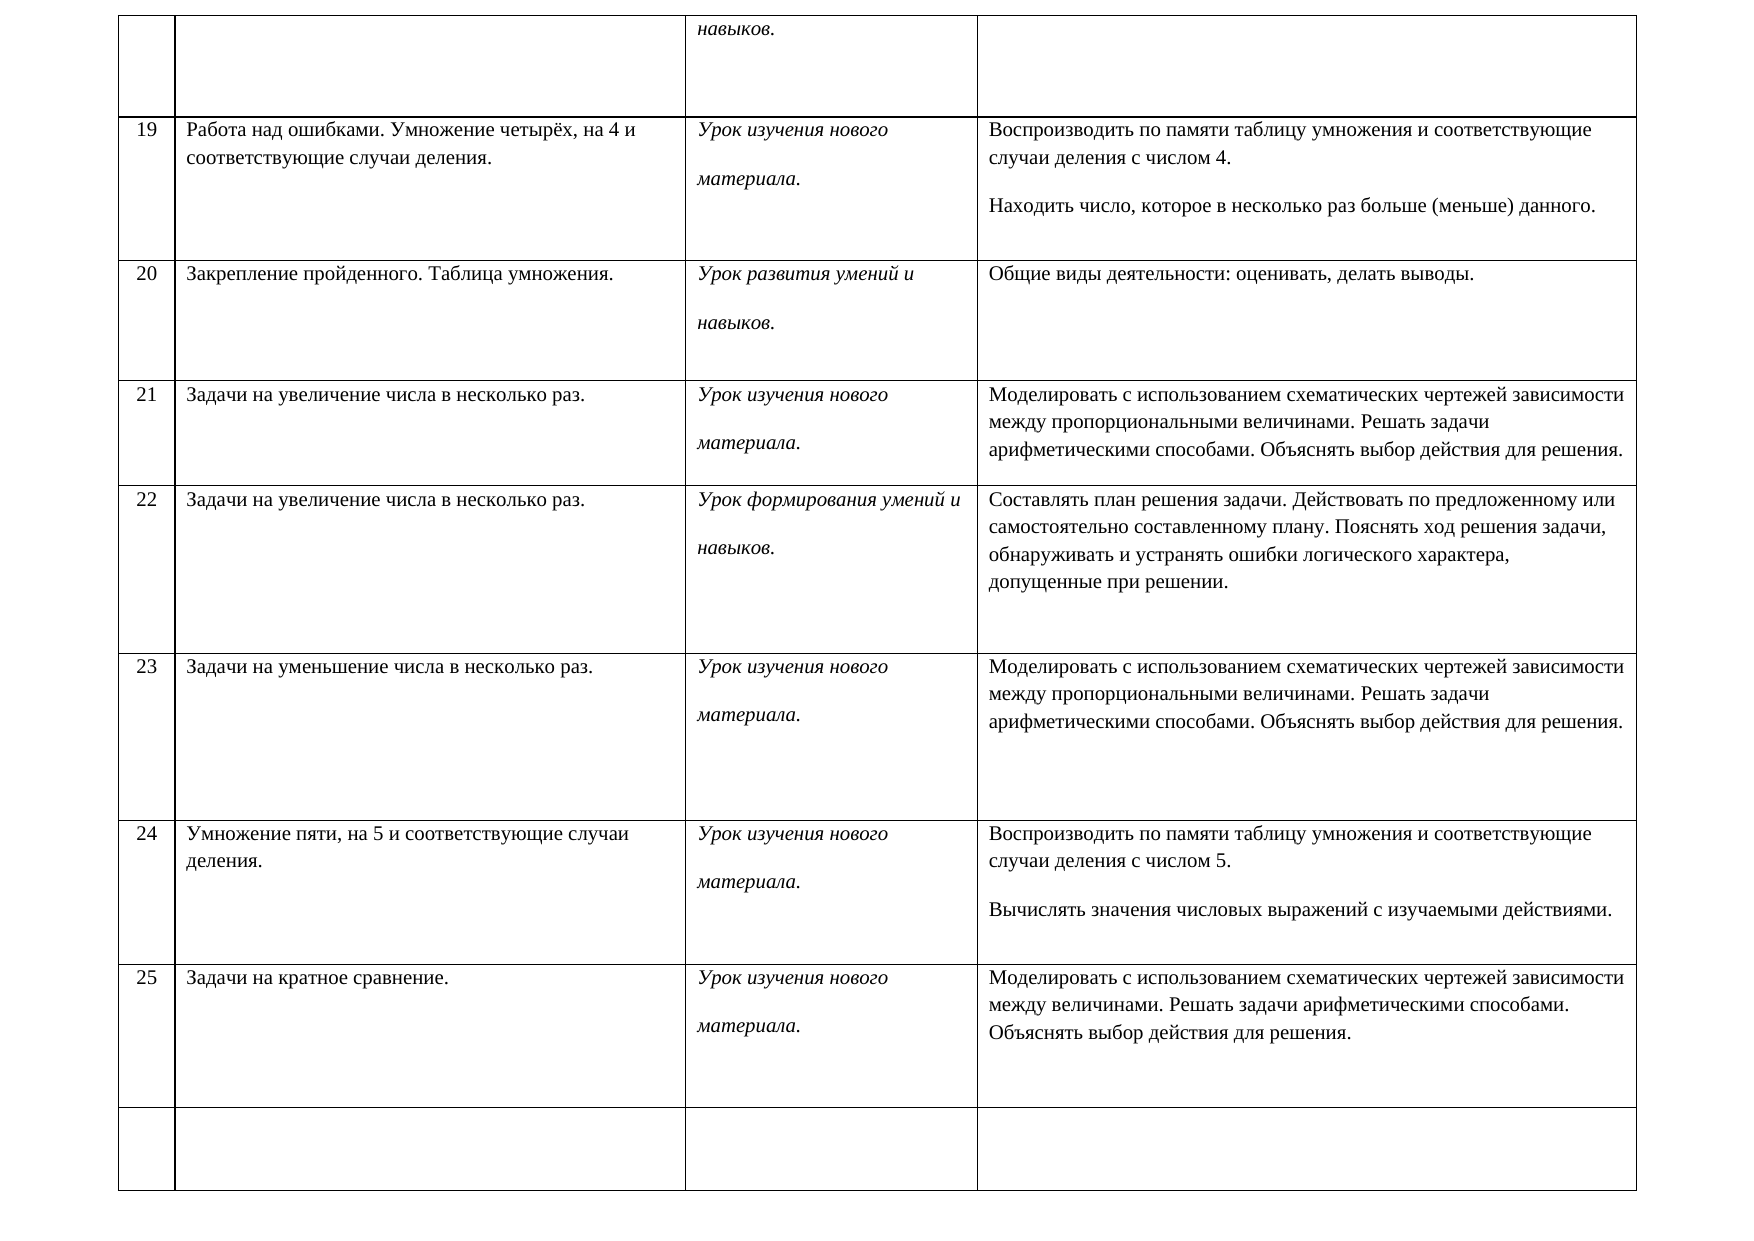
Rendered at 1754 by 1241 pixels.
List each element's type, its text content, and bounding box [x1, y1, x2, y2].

table_cell Работа над ошибками. Умножение четырёх, на 4 и соответствующие случаи деления. [176, 118, 685, 260]
table_cell Воспроизводить по памяти таблицу умножения и соответствующие случаи деления с числом 4. Находить число, которое в несколько раз больше (меньше) данного. [978, 118, 1636, 260]
table_cell Задачи на увеличение числа в несколько раз. [176, 381, 685, 485]
table_cell 23 [119, 654, 174, 820]
table_cell 24 [119, 821, 174, 963]
table_cell 25 [119, 965, 174, 1107]
table_cell Воспроизводить по памяти таблицу умножения и соответствующие случаи деления с числом 5. Вычислять значения числовых выражений с изучаемыми действиями. [978, 821, 1636, 963]
table_cell 22 [119, 486, 174, 653]
table_cell Урок развития умений и навыков. [686, 261, 977, 380]
table_cell Моделировать с использованием схематических чертежей зависимости между пропорциональными величинами. Решать задачи арифметическими способами. Объяснять выбор действия для решения. [978, 381, 1636, 485]
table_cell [176, 16, 685, 116]
table_cell Задачи на увеличение числа в несколько раз. [176, 486, 685, 653]
table_cell 21 [119, 381, 174, 485]
table_cell Урок изучения нового материала. [686, 381, 977, 485]
table_cell 19 [119, 118, 174, 260]
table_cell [686, 16, 977, 116]
table_cell 20 [119, 261, 174, 380]
table_cell Задачи на кратное сравнение. [176, 965, 685, 1107]
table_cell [978, 1108, 1636, 1190]
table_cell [176, 1108, 685, 1190]
table_cell Моделировать с использованием схематических чертежей зависимости между величинами. Решать задачи арифметическими способами. Объяснять выбор действия для решения. [978, 965, 1636, 1107]
table_cell Урок изучения нового материала. [686, 654, 977, 820]
table_cell Урок изучения нового материала. [686, 965, 977, 1107]
table_cell Урок изучения нового материала. [686, 821, 977, 963]
table_cell Задачи на уменьшение числа в несколько раз. [176, 654, 685, 820]
table_cell Общие виды деятельности: оценивать, делать выводы. [978, 261, 1636, 380]
table_cell Урок формирования умений и навыков. [686, 486, 977, 653]
table_cell Моделировать с использованием схематических чертежей зависимости между пропорциональными величинами. Решать задачи арифметическими способами. Объяснять выбор действия для решения. [978, 654, 1636, 820]
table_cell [978, 16, 1636, 116]
table_cell Урок изучения нового материала. [686, 118, 977, 260]
table_cell 26 [119, 1108, 174, 1190]
table_cell Умножение пяти, на 5 и соответствующие случаи деления. [176, 821, 685, 963]
table_cell Закрепление пройденного. Таблица умножения. [176, 261, 685, 380]
table_cell 18 [119, 16, 174, 116]
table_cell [686, 1108, 977, 1190]
